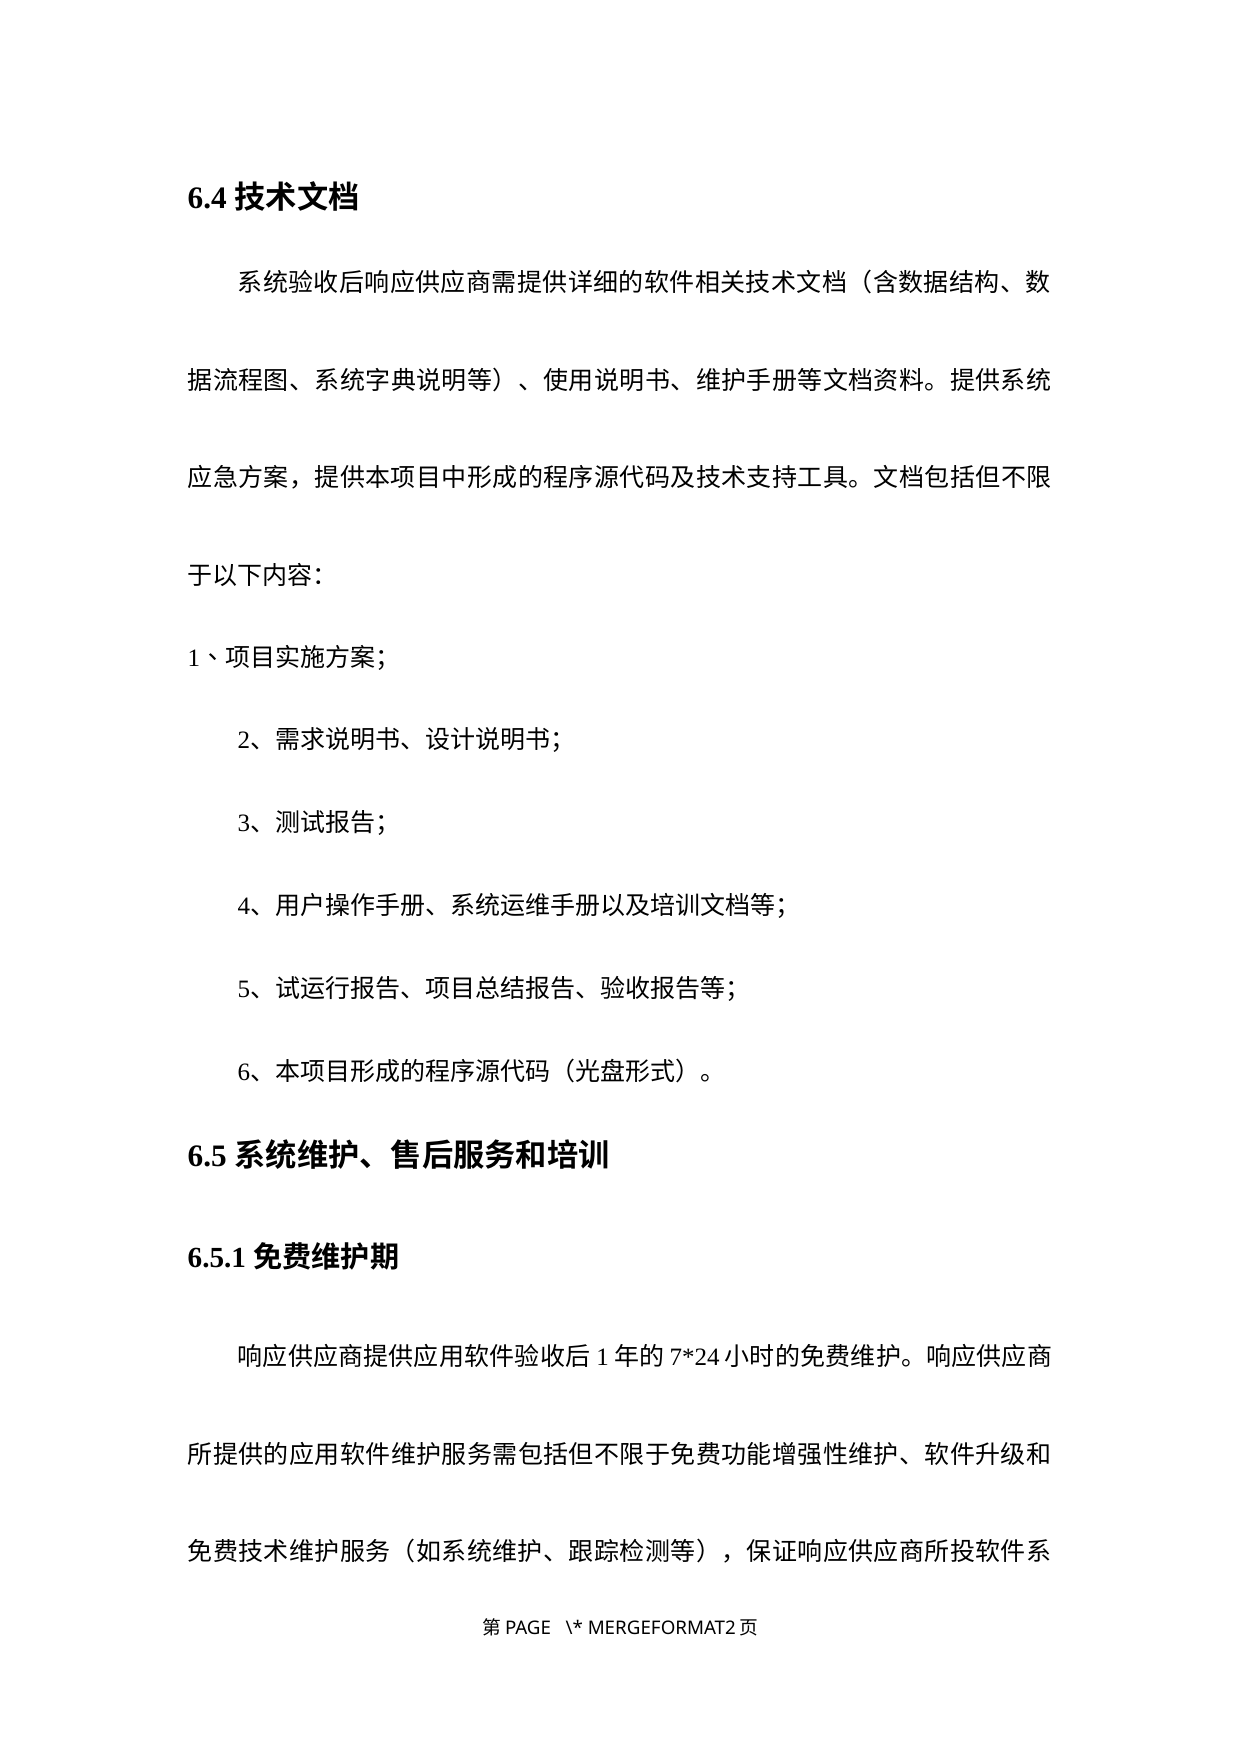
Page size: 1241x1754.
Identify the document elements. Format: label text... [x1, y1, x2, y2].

text 2、需求说明书、设计说明书； [187, 706, 1053, 771]
list 项目实施方案； [187, 624, 1053, 689]
text 4、用户操作手册、系统运维手册以及培训文档等； [187, 871, 1053, 936]
text 6、本项目形成的程序源代码（光盘形式）。 [187, 1037, 1053, 1102]
subtitle 技术文档 [187, 162, 1053, 227]
text 5、试运行报告、项目总结报告、验收报告等； [187, 954, 1053, 1019]
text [187, 1323, 1053, 1583]
subtitle 系统维护、售后服务和培训 [187, 1121, 1053, 1186]
text 3、测试报告； [187, 788, 1053, 853]
subtitle 免费维护期 [187, 1223, 1053, 1288]
text 系统验收后响应供应商需提供详细的软件相关技术文档（含数据结构、数据流程图、系统字典说明等）、使用说明书、维护手册等文档资料。提供系统应急方案，提供本项目中形成的程序源代码及技术支持工具。文档包括但不限于以下内容： [187, 249, 1053, 607]
